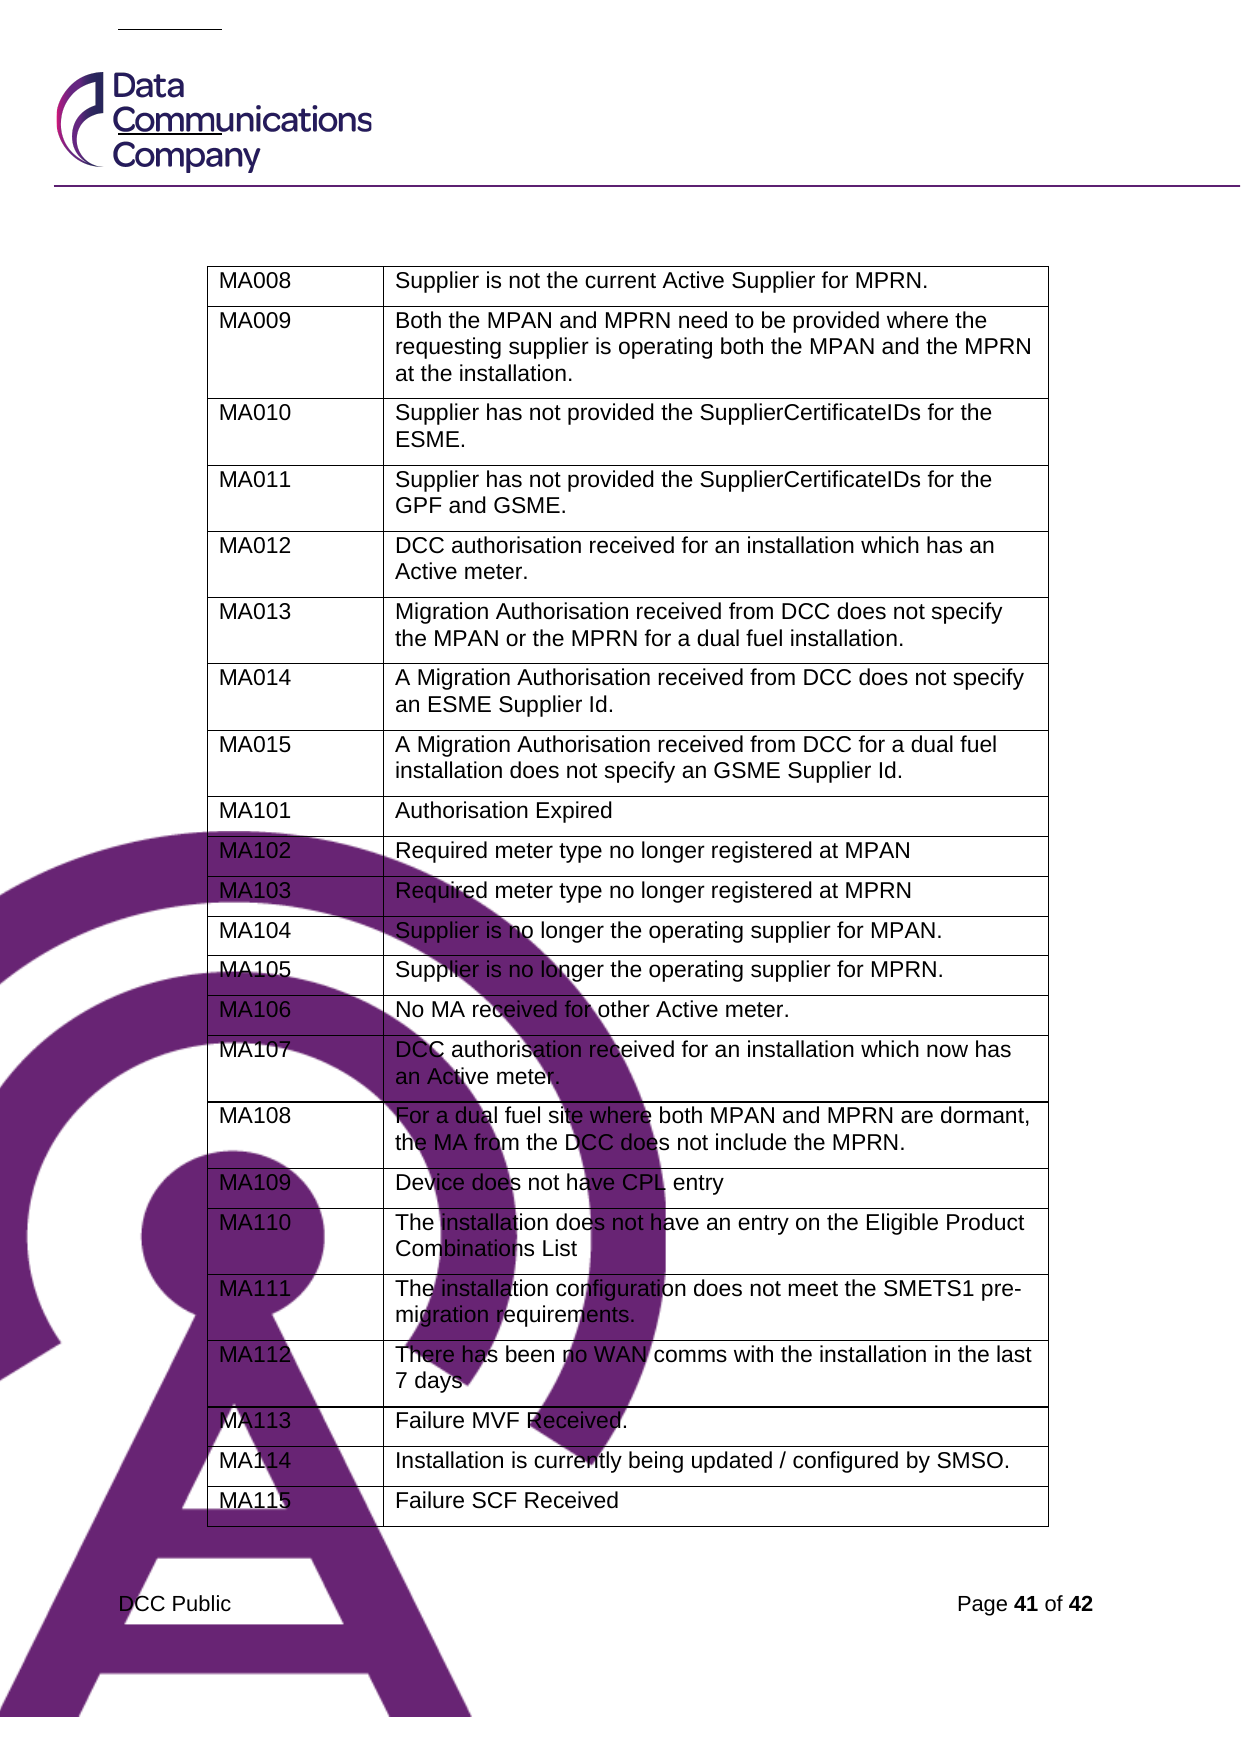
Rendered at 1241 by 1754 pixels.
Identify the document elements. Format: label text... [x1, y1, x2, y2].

table_cell A Migration Authorisation received from DCC for a dual fuel installation does not specify an GSME Supplier Id. [384, 731, 1048, 796]
table_cell Supplier is no longer the operating supplier for MPRN. [384, 956, 1048, 995]
table_cell MA015 [208, 731, 383, 796]
table_cell DCC authorisation received for an installation which has an Active meter. [384, 532, 1048, 597]
table_cell No MA received for other Active meter. [384, 996, 1048, 1035]
table_cell Supplier has not provided the SupplierCertificateIDs for the ESME. [384, 399, 1048, 464]
picture [0, 831, 666, 1717]
table_cell MA114 [208, 1447, 383, 1486]
table_cell Supplier is no longer the operating supplier for MPAN. [384, 917, 1048, 955]
table_cell MA014 [208, 664, 383, 729]
table_cell Supplier has not provided the SupplierCertificateIDs for the GPF and GSME. [384, 466, 1048, 531]
table_cell Required meter type no longer registered at MPAN [384, 837, 1048, 876]
table_cell MA105 [208, 956, 383, 995]
table_cell MA013 [208, 598, 383, 663]
table_cell A Migration Authorisation received from DCC does not specify an ESME Supplier Id. [384, 664, 1048, 729]
table_cell MA109 [208, 1169, 383, 1208]
table_cell There has been no WAN comms with the installation in the last 7 days [384, 1341, 1048, 1406]
table_cell MA115 [208, 1487, 383, 1526]
table_cell MA104 [208, 917, 383, 955]
table_cell MA103 [208, 877, 383, 916]
picture [56, 72, 372, 173]
table_cell Failure MVF Received. [384, 1408, 1048, 1446]
table_cell MA101 [208, 797, 383, 836]
table_cell Installation is currently being updated / configured by SMSO. [384, 1447, 1048, 1486]
table_cell The installation does not have an entry on the Eligible Product Combinations List [384, 1209, 1048, 1274]
table_cell MA111 [208, 1275, 383, 1340]
table_cell Authorisation Expired [384, 797, 1048, 836]
table_cell The installation configuration does not meet the SMETS1 pre-migration requirements. [384, 1275, 1048, 1340]
table_cell MA008 [208, 267, 383, 306]
table_cell Required meter type no longer registered at MPRN [384, 877, 1048, 916]
table_cell For a dual fuel site where both MPAN and MPRN are dormant, the MA from the DCC does not include the MPRN. [384, 1103, 1048, 1168]
table_cell MA107 [208, 1036, 383, 1101]
table_cell MA110 [208, 1209, 383, 1274]
table_cell MA113 [208, 1408, 383, 1446]
table_cell MA012 [208, 532, 383, 597]
table_cell MA009 [208, 307, 383, 398]
table_cell Migration Authorisation received from DCC does not specify the MPAN or the MPRN for a dual fuel installation. [384, 598, 1048, 663]
table_cell Supplier is not the current Active Supplier for MPRN. [384, 267, 1048, 306]
table_cell MA112 [208, 1341, 383, 1406]
table_cell Both the MPAN and MPRN need to be provided where the requesting supplier is operating both the MPAN and the MPRN at the installation. [384, 307, 1048, 398]
table_cell MA011 [208, 466, 383, 531]
table_cell MA010 [208, 399, 383, 464]
table_cell MA102 [208, 837, 383, 876]
table_cell DCC authorisation received for an installation which now has an Active meter. [384, 1036, 1048, 1101]
table_cell Failure SCF Received [384, 1487, 1048, 1526]
table_cell MA108 [208, 1103, 383, 1168]
table_cell Device does not have CPL entry [384, 1169, 1048, 1208]
table_cell MA106 [208, 996, 383, 1035]
